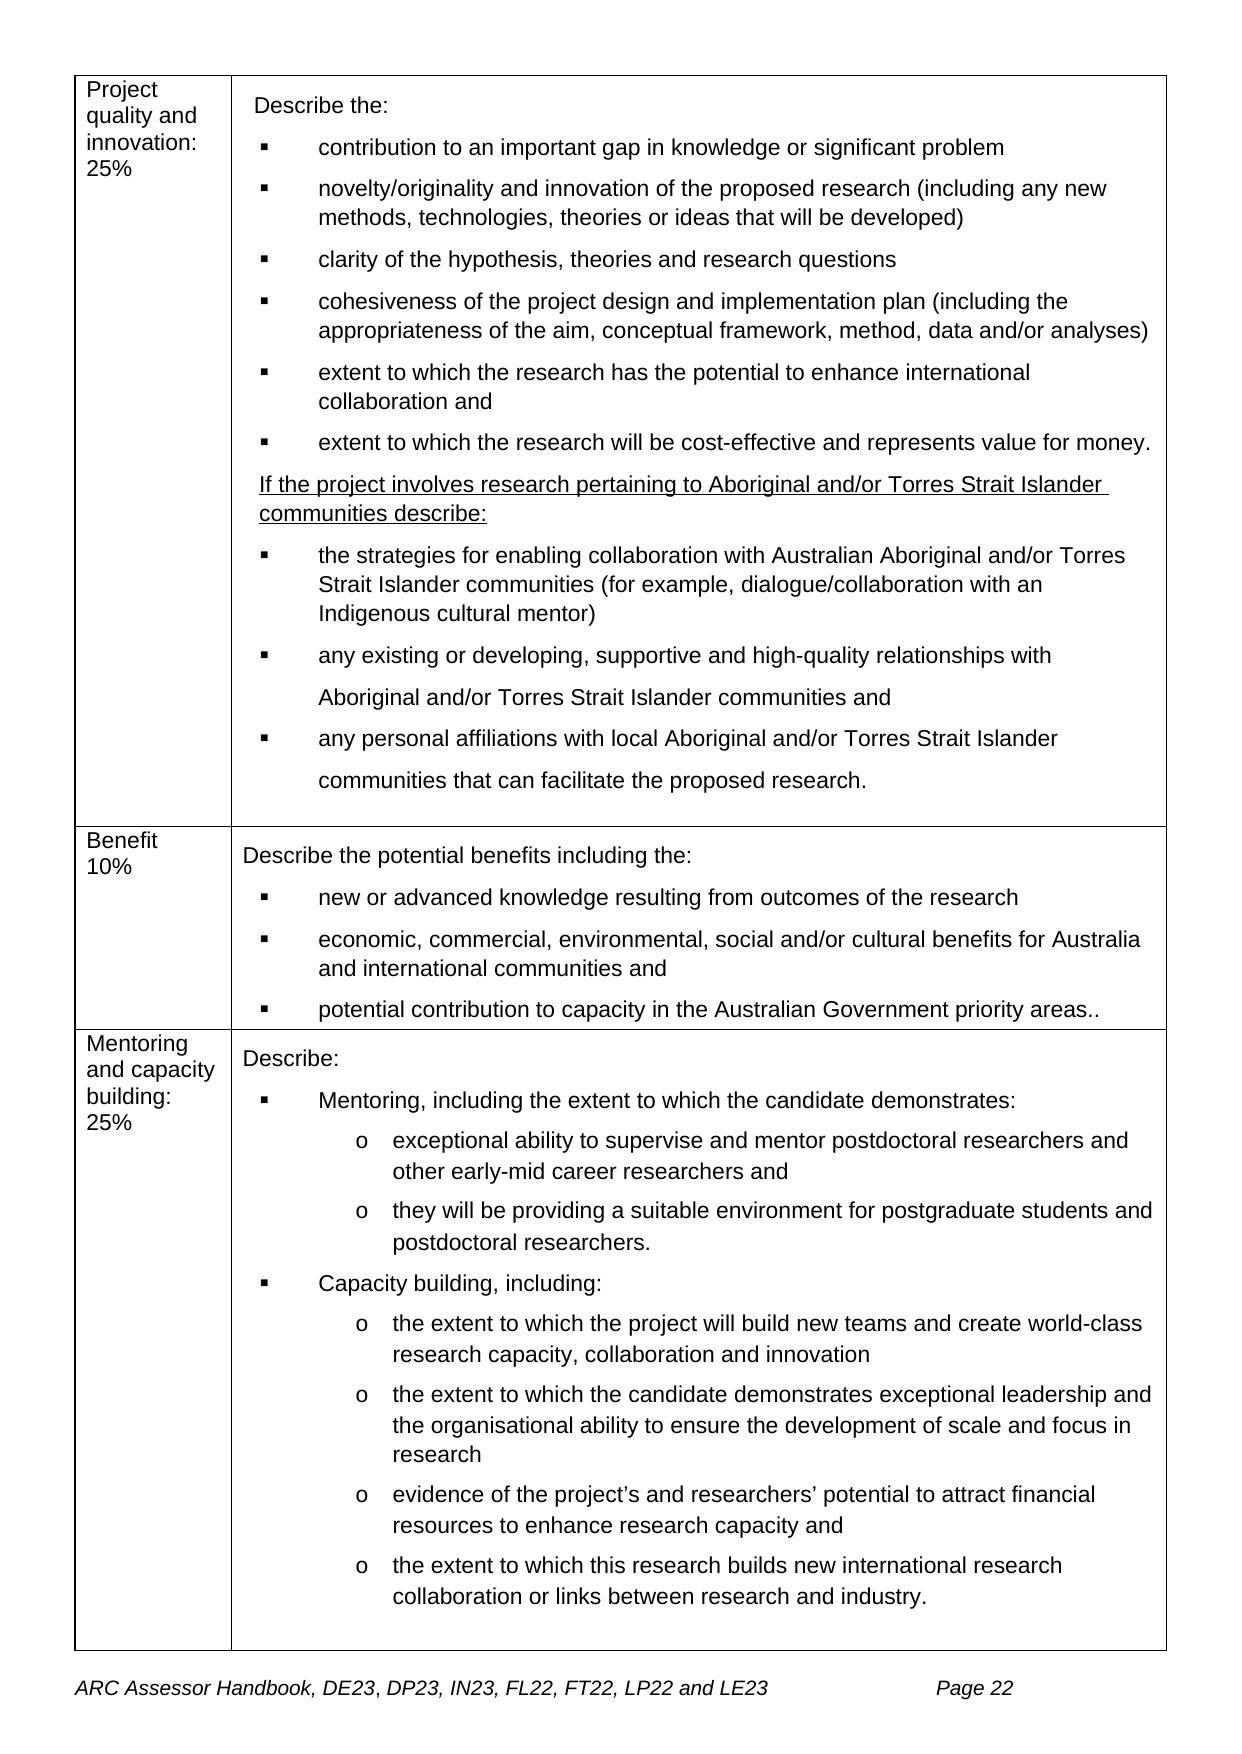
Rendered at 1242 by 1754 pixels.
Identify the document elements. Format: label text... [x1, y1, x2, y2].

table_cell Describe: Mentoring, including the extent to which the candidate demonstrates: exceptional ability to supervise and mentor postdoctoral researchers and other early-mid career researchers and they will be providing a suitable environment for postgraduate students and postdoctoral researchers. Capacity building, including: the extent to which the project will build new teams and create world-class research capacity, collaboration and innovation the extent to which the candidate demonstrates exceptional leadership and the organisational ability to ensure the development of scale and focus in research evidence of the project’s and researchers’ potential to attract financial resources to enhance research capacity and the extent to which this research builds new international research collaboration or links between research and industry. [232, 1030, 1166, 1650]
table_cell Benefit 10% [76, 827, 231, 1029]
table_cell Mentoring and capacity building: 25% [76, 1030, 231, 1650]
table_header Project quality and innovation: 25% [76, 76, 231, 826]
table_cell Describe the potential benefits including the: new or advanced knowledge resulting from outcomes of the research economic, commercial, environmental, social and/or cultural benefits for Australia and international communities and potential contribution to capacity in the Australian Government priority areas.. [232, 827, 1166, 1029]
table_header Describe the: contribution to an important gap in knowledge or significant problem novelty/originality and innovation of the proposed research (including any new methods, technologies, theories or ideas that will be developed) clarity of the hypothesis, theories and research questions cohesiveness of the project design and implementation plan (including the appropriateness of the aim, conceptual framework, method, data and/or analyses) extent to which the research has the potential to enhance international collaboration and extent to which the research will be cost-effective and represents value for money. If the project involves research pertaining to Aboriginal and/or Torres Strait Islander communities describe: the strategies for enabling collaboration with Australian Aboriginal and/or Torres Strait Islander communities (for example, dialogue/collaboration with an Indigenous cultural mentor) any existing or developing, supportive and high-quality relationships with Aboriginal and/or Torres Strait Islander communities and any personal affiliations with local Aboriginal and/or Torres Strait Islander communities that can facilitate the proposed research. [232, 76, 1166, 826]
